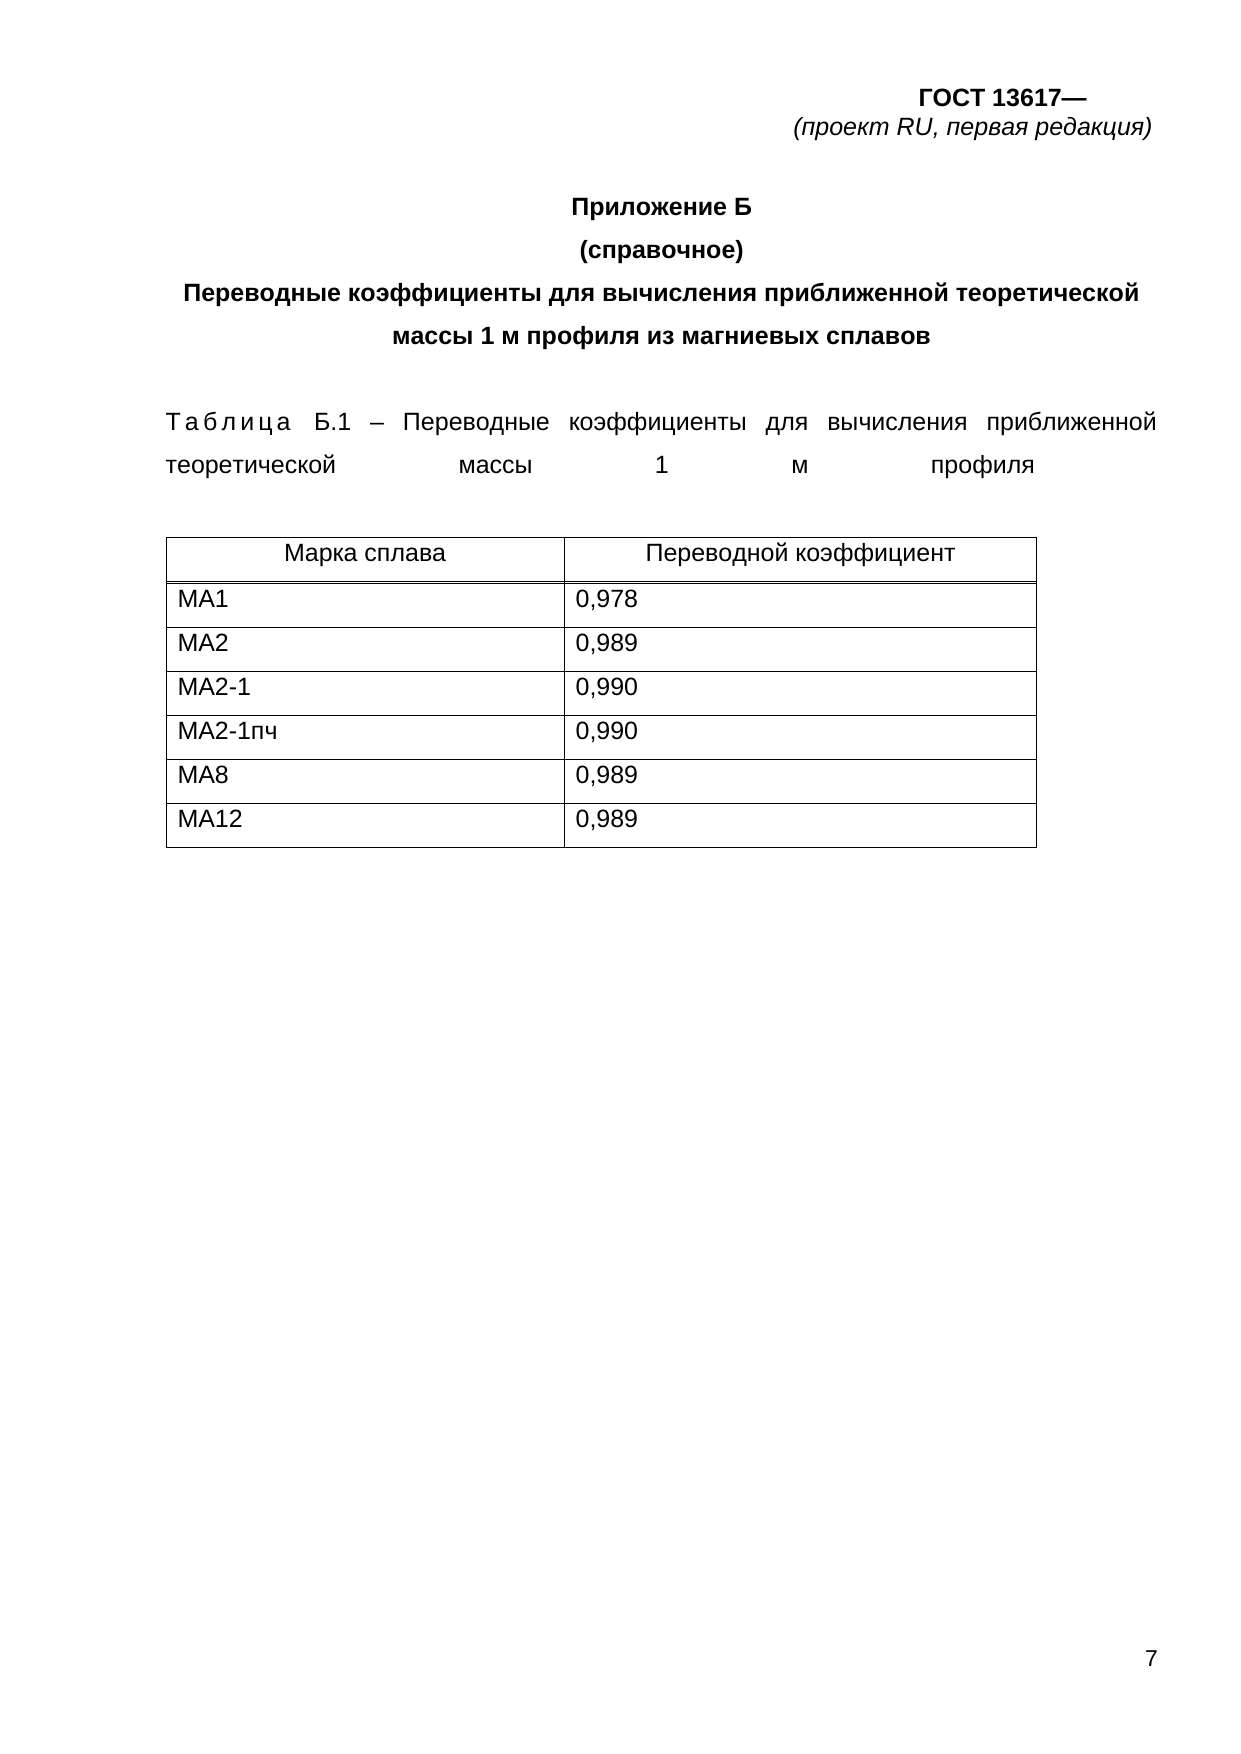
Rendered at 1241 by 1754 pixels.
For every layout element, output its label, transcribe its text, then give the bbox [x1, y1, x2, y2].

table_cell 0,989 [565, 804, 1036, 847]
text Приложение Б [165, 192, 1157, 220]
table_header Переводной коэффициент [565, 538, 1036, 581]
table_cell МА2-1 [167, 672, 564, 715]
table_cell МА8 [167, 760, 564, 803]
text Таблица Б.1 – Переводные коэффициенты для вычисления приближенной теоретической массы 1 м профиля [165, 407, 1157, 522]
table_cell 0,990 [565, 716, 1036, 759]
table_cell МА1 [167, 584, 564, 627]
table_cell 0,989 [565, 760, 1036, 803]
table_cell 0,990 [565, 672, 1036, 715]
table_header Марка сплава [167, 538, 564, 581]
text Переводные коэффициенты для вычисления приближенной теоретической массы 1 м профиля из магниевых сплавов [165, 278, 1157, 350]
table_cell 0,978 [565, 584, 1036, 627]
text (справочное) [165, 235, 1157, 263]
table_cell 0,989 [565, 628, 1036, 671]
table_cell МА12 [167, 804, 564, 847]
table_cell МА2 [167, 628, 564, 671]
table_cell МА2-1пч [167, 716, 564, 759]
